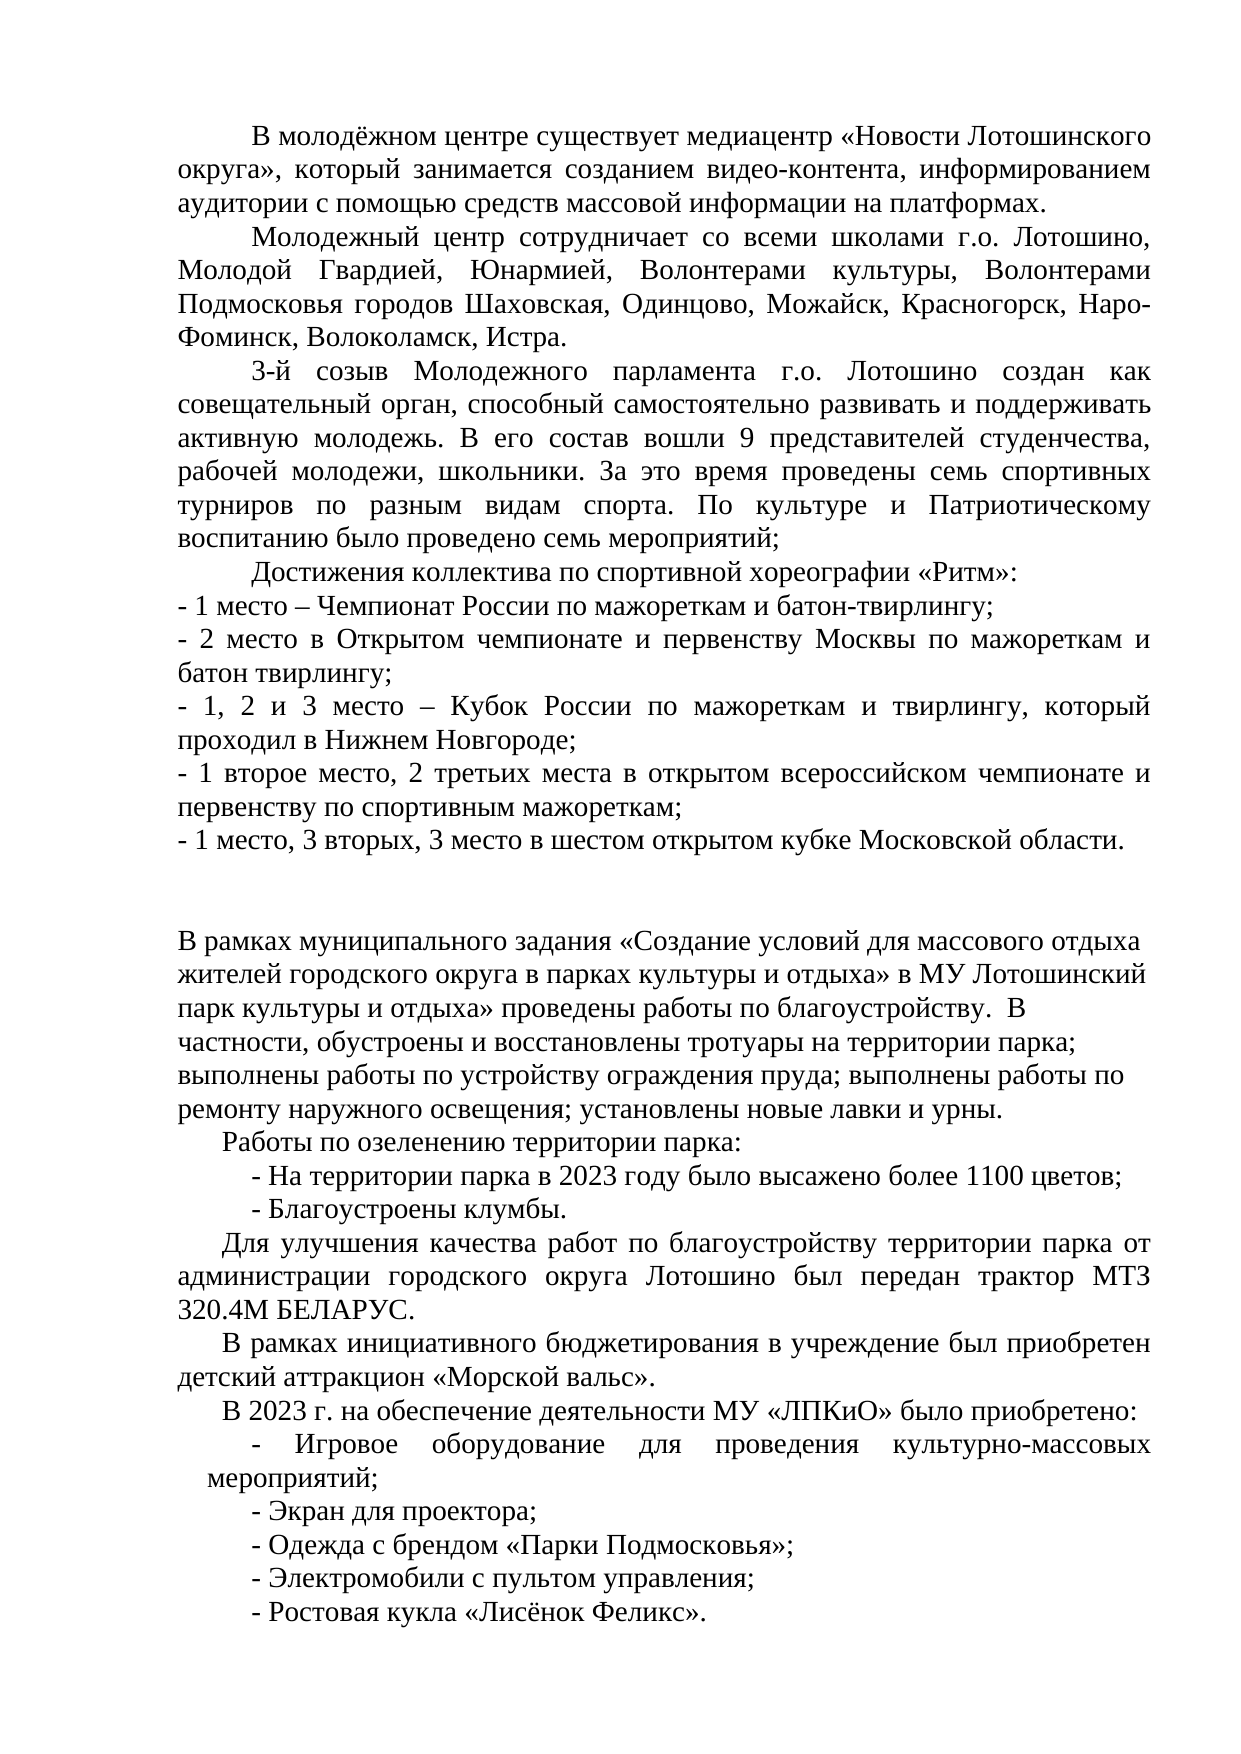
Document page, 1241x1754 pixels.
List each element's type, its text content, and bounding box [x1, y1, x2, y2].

text - 1, 2 и 3 место – Кубок России по мажореткам и твирлингу, который проходил в Нижнем Новгороде; [177, 688, 1152, 755]
list В 2023 г. на обеспечение деятельности МУ «ЛПКиО» было приобретено: [177, 1393, 1152, 1426]
text В молодёжном центре существует медиацентр «Новости Лотошинского округа», который занимается созданием видео-контента, информированием аудитории с помощью средств массовой информации на платформах. [177, 118, 1152, 219]
text - 1 место, 3 вторых, 3 место в шестом открытом кубке Московской области. [177, 822, 1152, 856]
list - Игровое оборудование для проведения культурно-массовых мероприятий; [207, 1426, 1152, 1493]
text В рамках муниципального задания «Создание условий для массового отдыха жителей городского округа в парках культуры и отдыха» в МУ Лотошинский парк культуры и отдыха» проведены работы по благоустройству. В частности, обустроены и восстановлены тротуары на территории парка; выполнены работы по устройству ограждения пруда; выполнены работы по ремонту наружного освещения; установлены новые лавки и урны. [177, 923, 1152, 1124]
list - Одежда с брендом «Парки Подмосковья»; [207, 1527, 1152, 1560]
list - На территории парка в 2023 году было высажено более 1100 цветов; [177, 1158, 1152, 1191]
text - 1 место – Чемпионат России по мажореткам и батон-твирлингу; [177, 588, 1152, 621]
text - 2 место в Открытом чемпионате и первенству Москвы по мажореткам и батон твирлингу; [177, 621, 1152, 688]
text - 1 второе место, 2 третьих места в открытом всероссийском чемпионате и первенству по спортивным мажореткам; [177, 755, 1152, 822]
text Молодежный центр сотрудничает со всеми школами г.о. Лотошино, Молодой Гвардией, Юнармией, Волонтерами культуры, Волонтерами Подмосковья городов Шаховская, Одинцово, Можайск, Красногорск, Наро-Фоминск, Волоколамск, Истра. [177, 219, 1152, 353]
text 3-й созыв Молодежного парламента г.о. Лотошино создан как совещательный орган, способный самостоятельно развивать и поддерживать активную молодежь. В его состав вошли 9 представителей студенчества, рабочей молодежи, школьники. За это время проведены семь спортивных турниров по разным видам спорта. По культуре и Патриотическому воспитанию было проведено семь мероприятий; [177, 353, 1152, 554]
list - Благоустроены клумбы. [177, 1191, 1152, 1225]
text Достижения коллектива по спортивной хореографии «Ритм»: [177, 554, 1152, 588]
list Для улучшения качества работ по благоустройству территории парка от администрации городского округа Лотошино был передан трактор МТЗ 320.4М БЕЛАРУС. [177, 1225, 1152, 1326]
list - Экран для проектора; [207, 1493, 1152, 1527]
list - Электромобили с пультом управления; [207, 1560, 1152, 1594]
list - Ростовая кукла «Лисёнок Феликс». [207, 1594, 1152, 1627]
list Работы по озеленению территории парка: [177, 1124, 1152, 1158]
list В рамках инициативного бюджетирования в учреждение был приобретен детский аттракцион «Морской вальс». [177, 1326, 1152, 1393]
